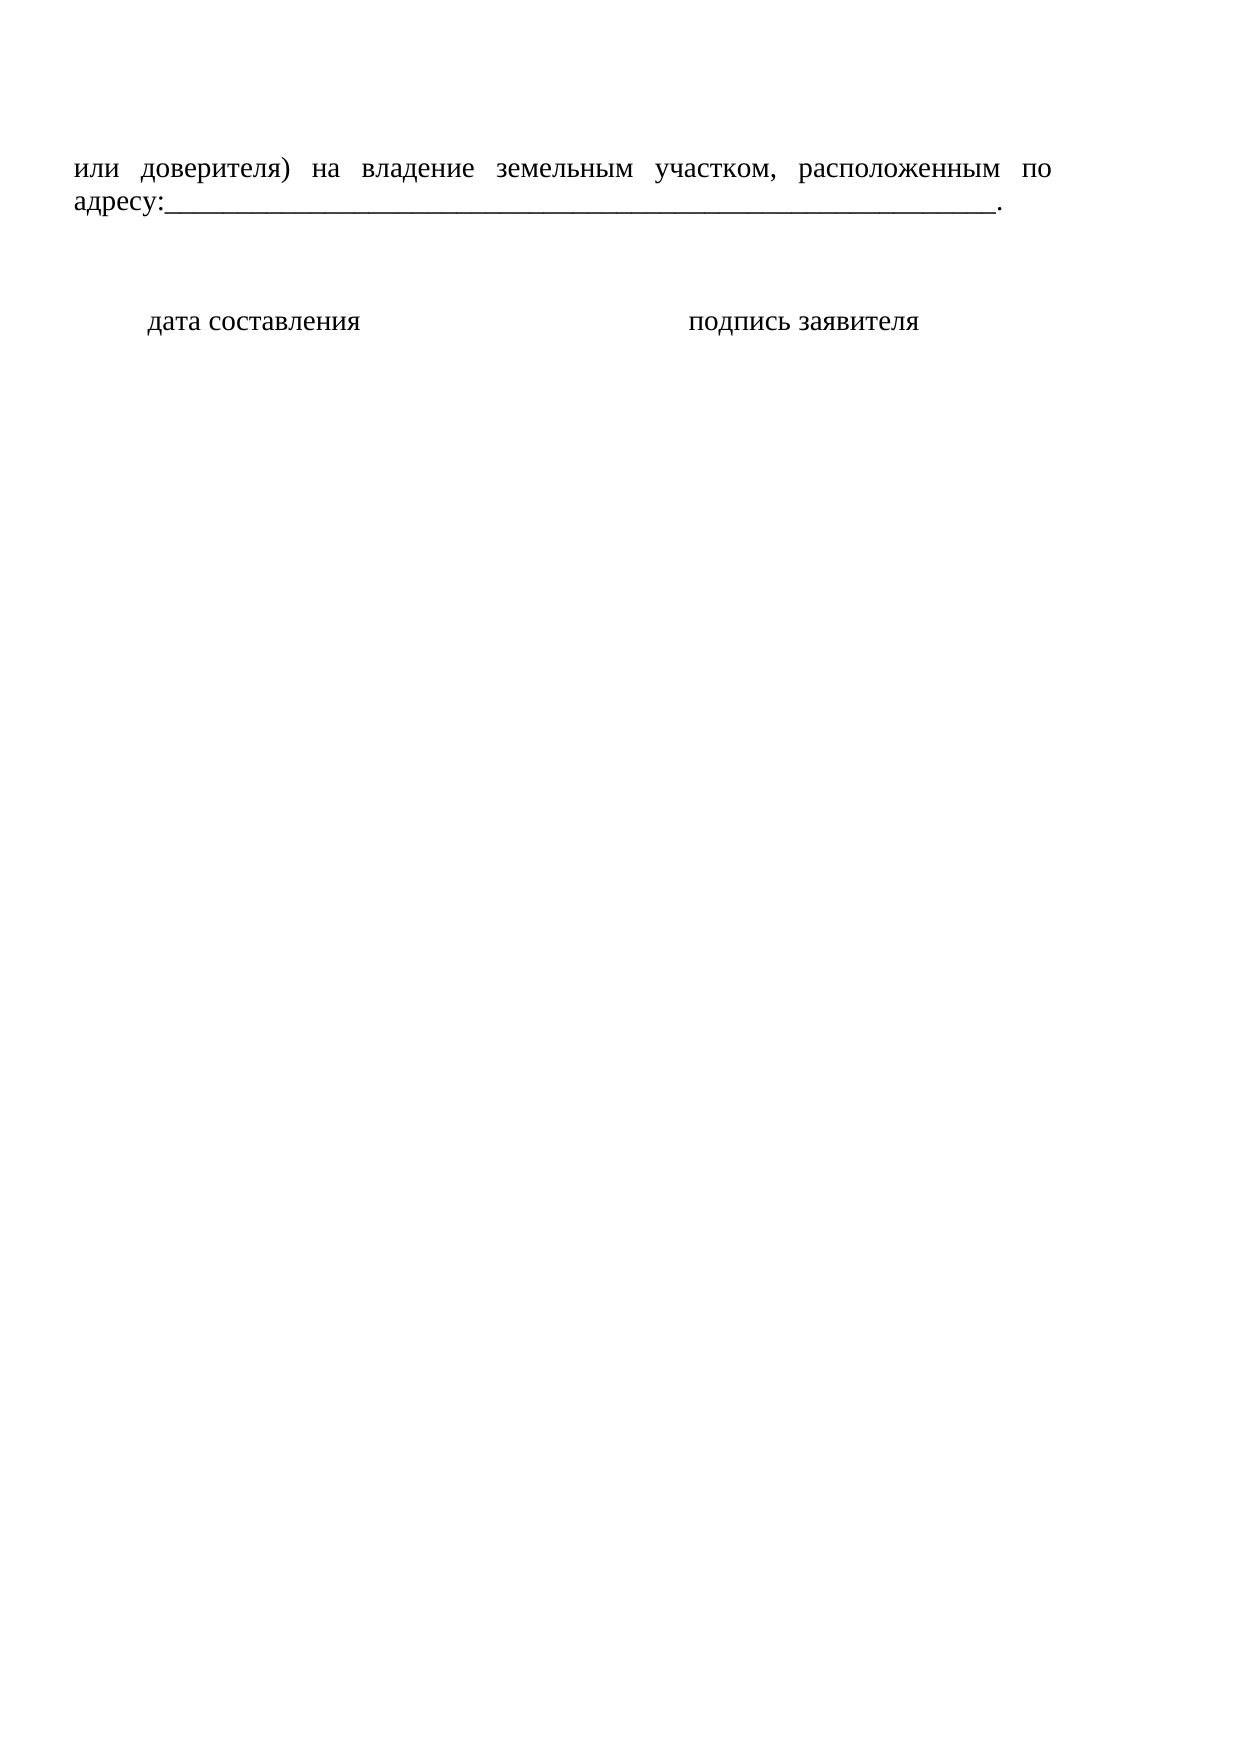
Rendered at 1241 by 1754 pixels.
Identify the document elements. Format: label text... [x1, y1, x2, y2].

text дата составления подпись заявителя [74, 303, 1053, 337]
